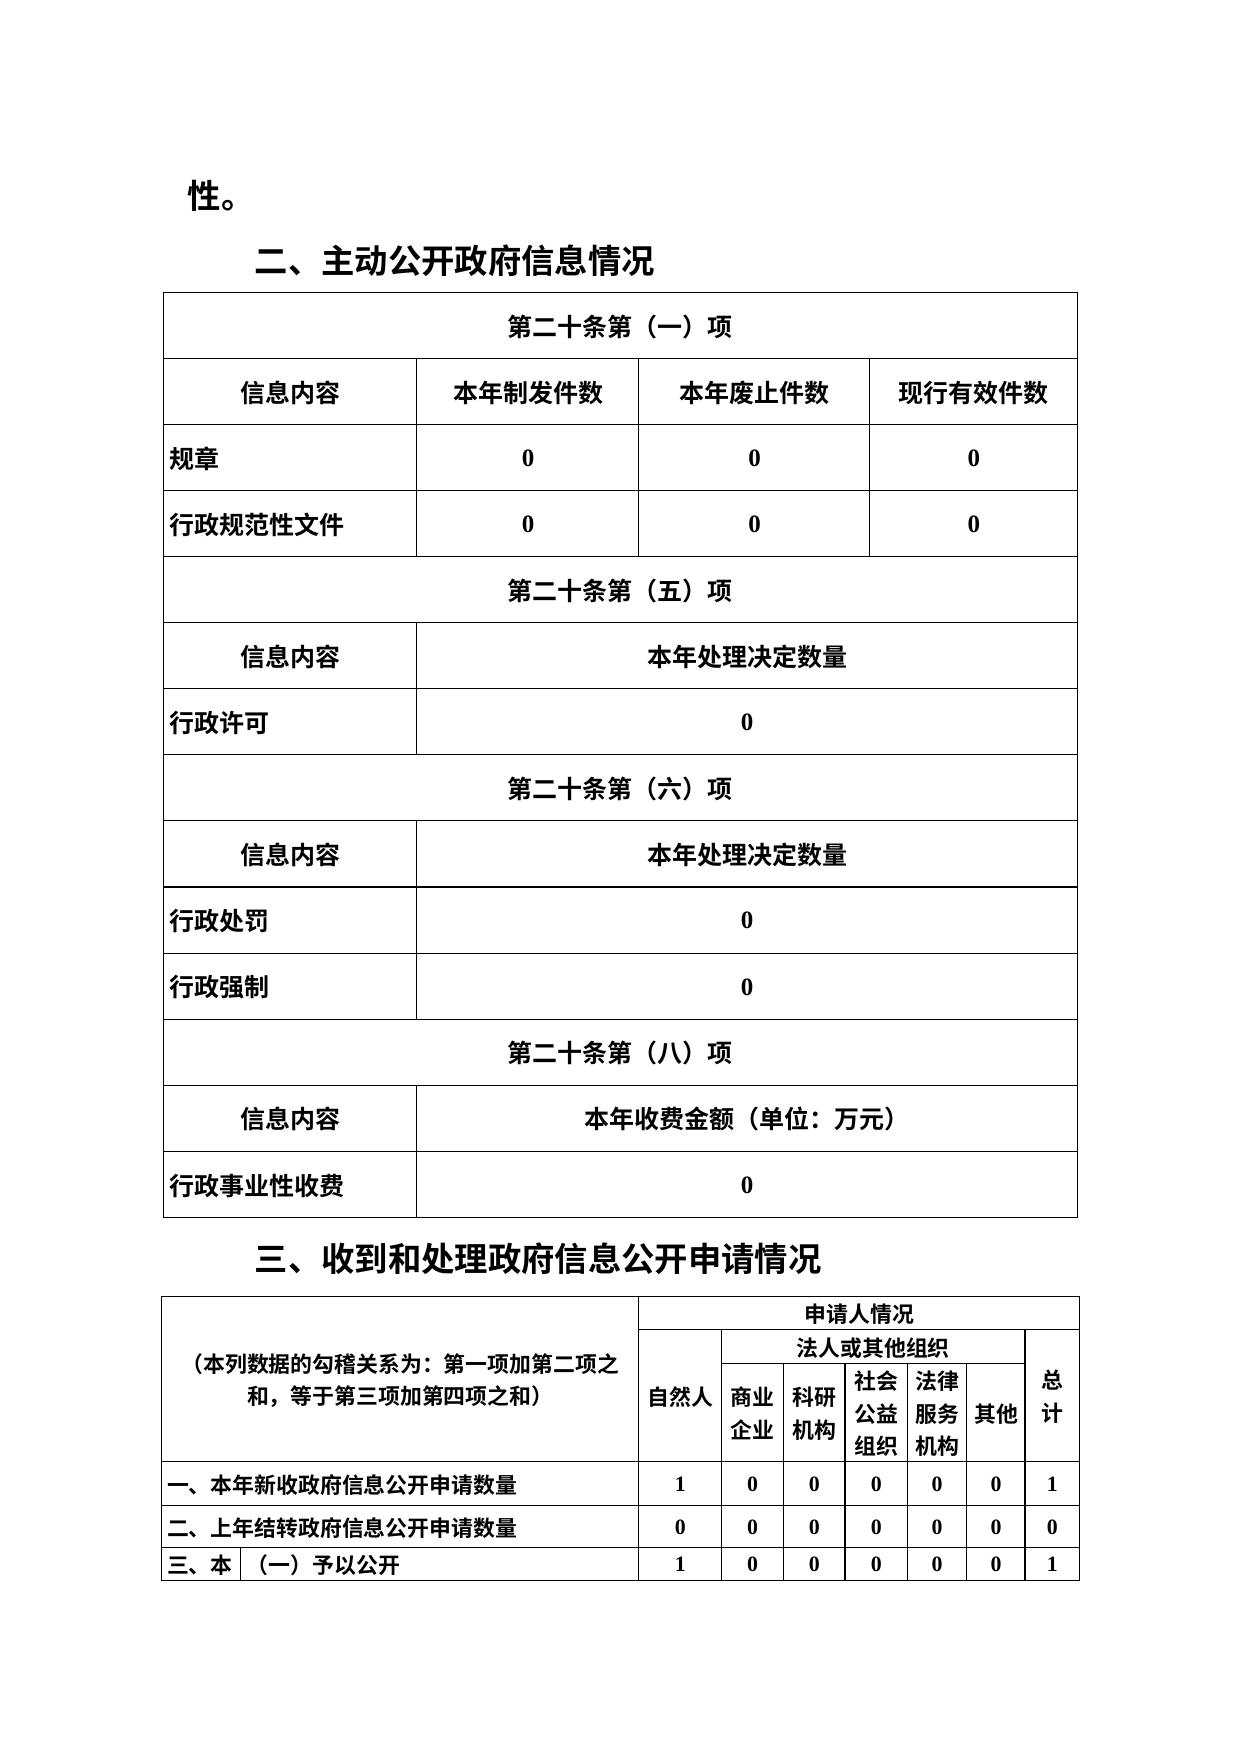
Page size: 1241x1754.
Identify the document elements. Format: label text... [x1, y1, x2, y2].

table_cell 0 [417, 425, 638, 490]
table_cell 信息内容 [164, 1086, 416, 1151]
table_cell 社会公益组织 [846, 1364, 907, 1461]
table_cell 本年处理决定数量 [417, 623, 1077, 688]
table_cell 0 [846, 1506, 907, 1547]
text 二、主动公开政府信息情况 [187, 227, 1064, 292]
table_cell 行政事业性收费 [164, 1152, 416, 1217]
table_cell 0 [908, 1548, 966, 1580]
table_cell 本年收费金额（单位：万元） [417, 1086, 1077, 1151]
table_cell 0 [417, 1152, 1077, 1217]
table_cell 0 [908, 1506, 966, 1547]
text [187, 162, 1064, 227]
table_cell 0 [908, 1462, 966, 1505]
table_cell 其他 [967, 1364, 1024, 1461]
table_cell 0 [639, 1506, 721, 1547]
table_cell 0 [417, 491, 638, 556]
table_cell 行政许可 [164, 689, 416, 754]
table_cell 0 [870, 491, 1077, 556]
table_cell 1 [1026, 1462, 1079, 1505]
table_cell 0 [417, 954, 1077, 1018]
table_cell 科研 机构 [784, 1364, 844, 1461]
table_header （本列数据的勾稽关系为：第一项加第二项之和，等于第三项加第四项之和） [162, 1297, 638, 1461]
table_cell 0 [417, 888, 1077, 952]
table_cell 现行有效件数 [870, 359, 1077, 424]
table_cell 0 [722, 1462, 783, 1505]
table_cell 0 [784, 1548, 844, 1580]
table_cell 一、本年新收政府信息公开申请数量 [162, 1462, 638, 1505]
table_cell 0 [870, 425, 1077, 490]
table_cell 本年制发件数 [417, 359, 638, 424]
table_cell 0 [417, 689, 1077, 754]
table_cell 二、上年结转政府信息公开申请数量 [162, 1506, 638, 1547]
table_cell 第二十条第（五）项 [164, 557, 1077, 622]
table_cell 本年废止件数 [639, 359, 869, 424]
table_cell 0 [722, 1548, 783, 1580]
table_cell 信息内容 [164, 821, 416, 886]
table_cell 0 [967, 1506, 1024, 1547]
table_cell 0 [722, 1506, 783, 1547]
table_cell 总计 [1026, 1330, 1079, 1461]
table_cell 法律服务机构 [908, 1364, 966, 1461]
table_cell 法人或其他组织 [722, 1330, 1024, 1363]
table_cell 第二十条第（八）项 [164, 1020, 1077, 1084]
table_cell 0 [846, 1548, 907, 1580]
table_cell 0 [784, 1462, 844, 1505]
table_header 申请人情况 [639, 1297, 1079, 1329]
table_cell 1 [639, 1462, 721, 1505]
text 三、收到和处理政府信息公开申请情况 [187, 1224, 1053, 1289]
table_cell 自然人 [639, 1330, 721, 1461]
table_cell 0 [967, 1462, 1024, 1505]
table_cell 三、本年度办理结果 [162, 1548, 240, 1580]
table_cell 1 [1026, 1548, 1079, 1580]
table_cell 行政强制 [164, 954, 416, 1018]
table_cell 本年处理决定数量 [417, 821, 1077, 886]
table_cell 0 [1026, 1506, 1079, 1547]
table_cell 0 [784, 1506, 844, 1547]
table_cell 行政处罚 [164, 888, 416, 952]
table_cell 规章 [164, 425, 416, 490]
table_cell 信息内容 [164, 623, 416, 688]
table_cell 0 [639, 491, 869, 556]
table_cell 信息内容 [164, 359, 416, 424]
table_header 第二十条第（一）项 [164, 293, 1077, 358]
table_cell 0 [639, 425, 869, 490]
table_cell 行政规范性文件 [164, 491, 416, 556]
table_cell 1 [639, 1548, 721, 1580]
table_cell 0 [967, 1548, 1024, 1580]
table_cell 第二十条第（六）项 [164, 755, 1077, 820]
table_cell 商业 企业 [722, 1364, 783, 1461]
table_cell （一）予以公开 [241, 1548, 638, 1580]
table_cell 0 [846, 1462, 907, 1505]
